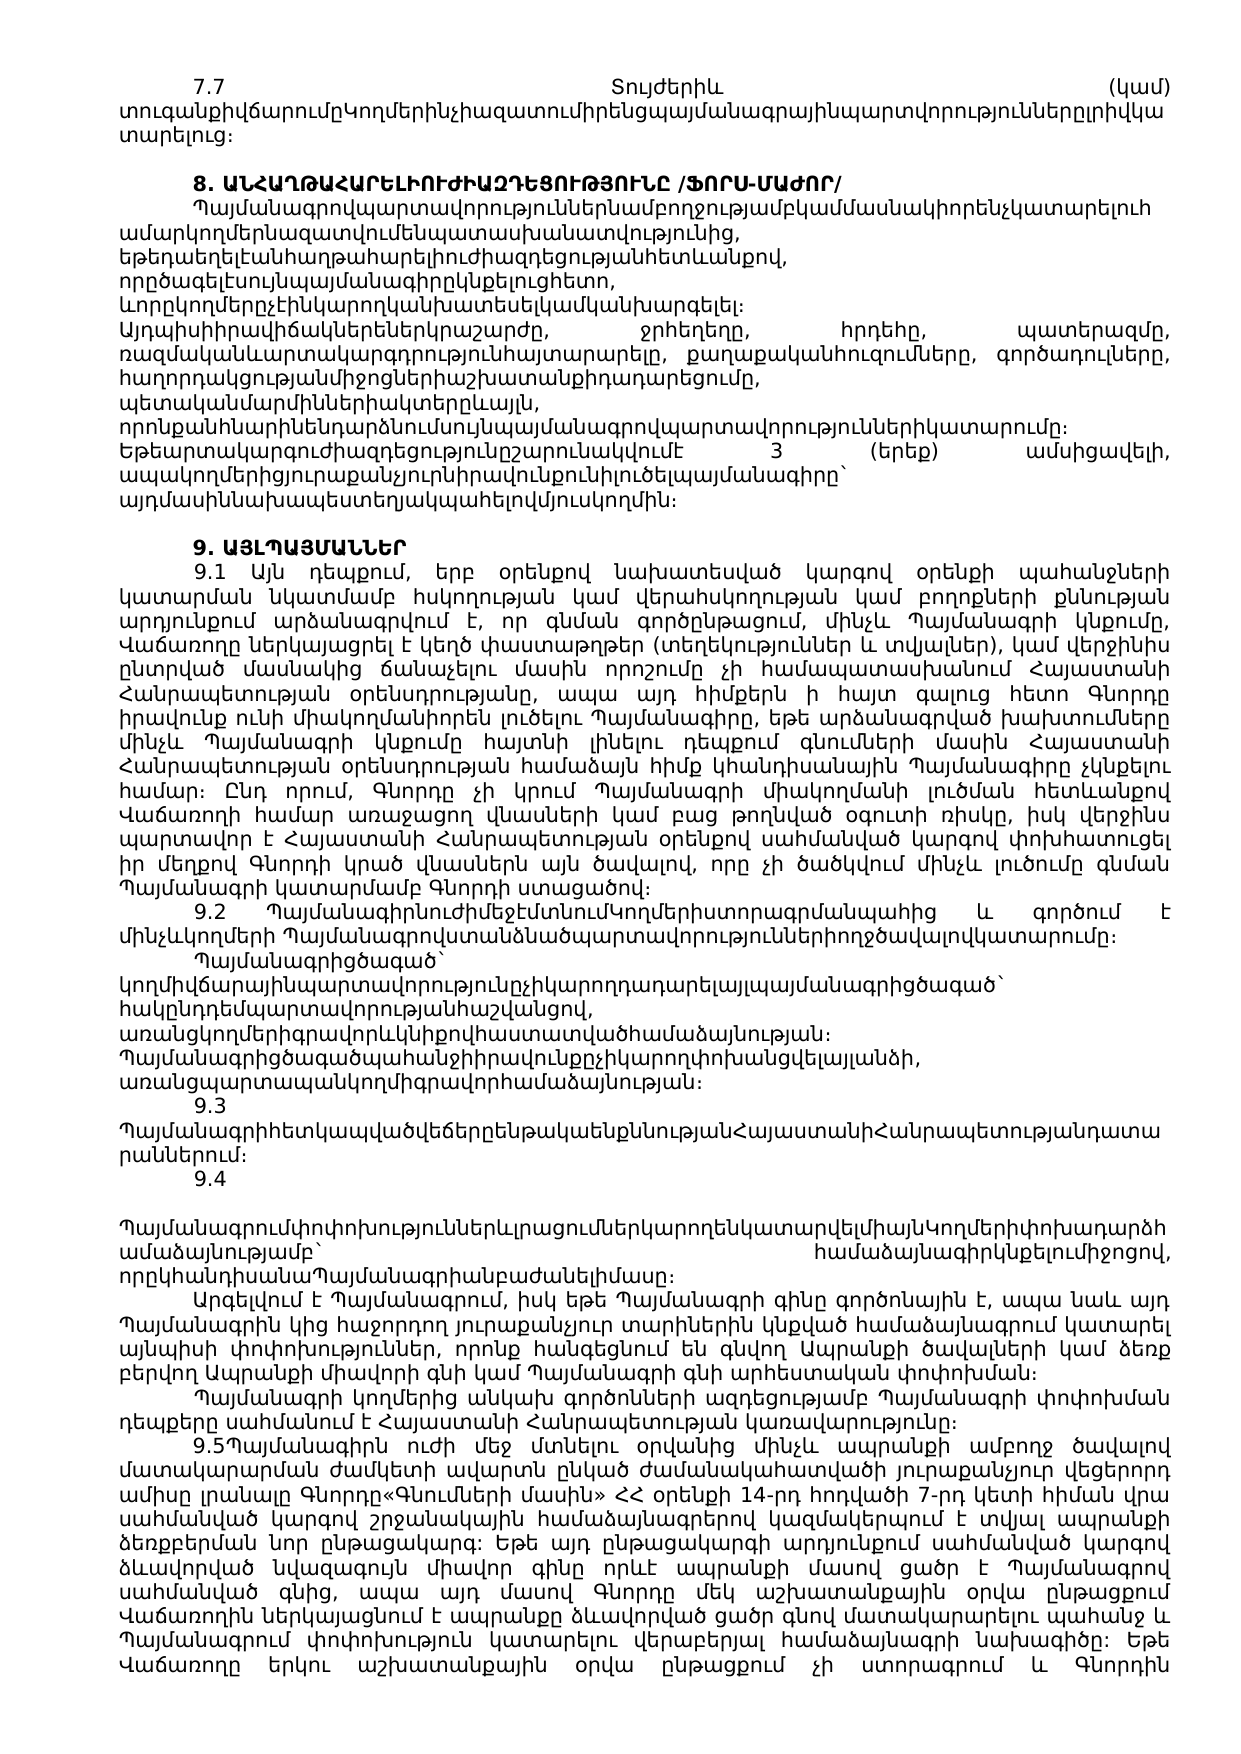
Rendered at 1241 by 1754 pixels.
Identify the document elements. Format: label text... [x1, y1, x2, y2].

text Պայմանագրովպարտավորություններնամբողջությամբկամմասնակիորենչկատարելուհամարկողմերնազատվումենպատասխանատվությունից, եթեդաեղելէանհաղթահարելիուժիազդեցությանհետևանքով, որըծագելէսույնպայմանագիրըկնքելուցհետո, ևորըկողմերըչէինկարողկանխատեսելկամկանխարգելել։ Այդպիսիիրավիճակներեներկրաշարժը, ջրհեղեղը, հրդեհը, պատերազմը, ռազմականևարտակարգդրությունհայտարարելը, քաղաքականհուզումները, գործադուլները, հաղորդակցությանմիջոցներիաշխատանքիդադարեցումը, պետականմարմիններիակտերըևայլն, որոնքանհնարինենդարձնումսույնպայմանագրովպարտավորություններիկատարումը։ Եթեարտակարգուժիազդեցությունըշարունակվումէ 3 (երեք) ամսիցավելի, ապակողմերիցյուրաքանչյուրնիրավունքունիլուծելպայմանագիրը` այդմասիննախապեստեղյակպահելովմյուսկողմին։ [118, 196, 1171, 512]
text 9.1 Այն դեպքում, երբ օրենքով նախատեսված կարգով օրենքի պահանջների կատարման նկատմամբ հսկողության կամ վերահսկողության կամ բողոքների քննության արդյունքում արձանագրվում է, որ գնման գործընթացում, մինչև Պայմանագրի կնքումը, Վաճառողը ներկայացրել է կեղծ փաստաթղթեր (տեղեկություններ և տվյալներ), կամ վերջինիս ընտրված մասնակից ճանաչելու մասին որոշումը չի համապատասխանում Հայաստանի Հանրապետության օրենսդրությանը, ապա այդ հիմքերն ի հայտ գալուց հետո Գնորդը իրավունք ունի միակողմանիորեն լուծելու Պայմանագիրը, եթե արձանագրված խախտումները մինչև Պայմանագրի կնքումը հայտնի լինելու դեպքում գնումների մասին Հայաստանի Հանրապետության օրենսդրության համաձայն հիմք կհանդիսանային Պայմանագիրը չկնքելու համար։ Ընդ որում, Գնորդը չի կրում Պայմանագրի միակողմանի լուծման հետևանքով Վաճառողի համար առաջացող վնասների կամ բաց թողնված օգուտի ռիսկը, իսկ վերջինս պարտավոր է Հայաստանի Հանրապետության օրենքով սահմանված կարգով փոխհատուցել իր մեղքով Գնորդի կրած վնասներն այն ծավալով, որը չի ծածկվում մինչև լուծումը գնման Պայմանագրի կատարմամբ Գնորդի ստացածով։ [118, 560, 1171, 900]
text Պայմանագրի կողմերից անկախ գործոնների ազդեցությամբ Պայմանագրի փոփոխման դեպքերը սահմանում է Հայաստանի Հանրապետության կառավարությունը։ [118, 1386, 1171, 1434]
text 7.7 Տույժերիև (կամ) տուգանքիվճարումըԿողմերինչիազատումիրենցպայմանագրայինպարտվորություններըլրիվկատարելուց։ [118, 75, 1171, 148]
text 9.3 ՊայմանագրիհետկապվածվեճերըենթակաենքննությանՀայաստանիՀանրապետությանդատարաններում։ [118, 1094, 1171, 1167]
text 9.4 ՊայմանագրումփոփոխություններևլրացումներկարողենկատարվելմիայնԿողմերիփոխադարձհամաձայնությամբ` համաձայնագիրկնքելումիջոցով, որըկհանդիսանաՊայմանագրիանբաժանելիմասը։ [118, 1167, 1171, 1288]
text Արգելվում է Պայմանագրում, իսկ եթե Պայմանագրի գինը գործոնային է, ապա նաև այդ Պայմանագրին կից հաջորդող յուրաքանչյուր տարիներին կնքված համաձայնագրում կատարել այնպիսի փոփոխություններ, որոնք հանգեցնում են գնվող Ապրանքի ծավալների կամ ձեռք բերվող Ապրանքի միավորի գնի կամ Պայմանագրի գնի արհեստական փոփոխման։ [118, 1288, 1171, 1386]
text 9. ԱՅԼՊԱՅՄԱՆՆԵՐ [118, 536, 1171, 560]
text 9.2 ՊայմանագիրնուժիմեջէմտնումԿողմերիստորագրմանպահից և գործում է մինչևկողմերի Պայմանագրովստանձնածպարտավորություններիողջծավալովկատարումը։ [118, 900, 1171, 949]
text Պայմանագրիցծագած` կողմիվճարայինպարտավորությունըչիկարողդադարելայլպայմանագրիցծագած` հակընդդեմպարտավորությանհաշվանցով, առանցկողմերիգրավորևկնիքովհաստատվածհամաձայնության։ Պայմանագրիցծագածպահանջիիրավունքըչիկարողփոխանցվելայլանձի, առանցպարտապանկողմիգրավորհամաձայնության։ [118, 949, 1171, 1094]
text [118, 1434, 1171, 1677]
text 8. ԱՆՀԱՂԹԱՀԱՐԵԼԻՈՒԺԻԱԶԴԵՑՈՒԹՅՈՒՆԸ /ՖՈՐՍ-ՄԱԺՈՐ/ [118, 172, 1171, 196]
